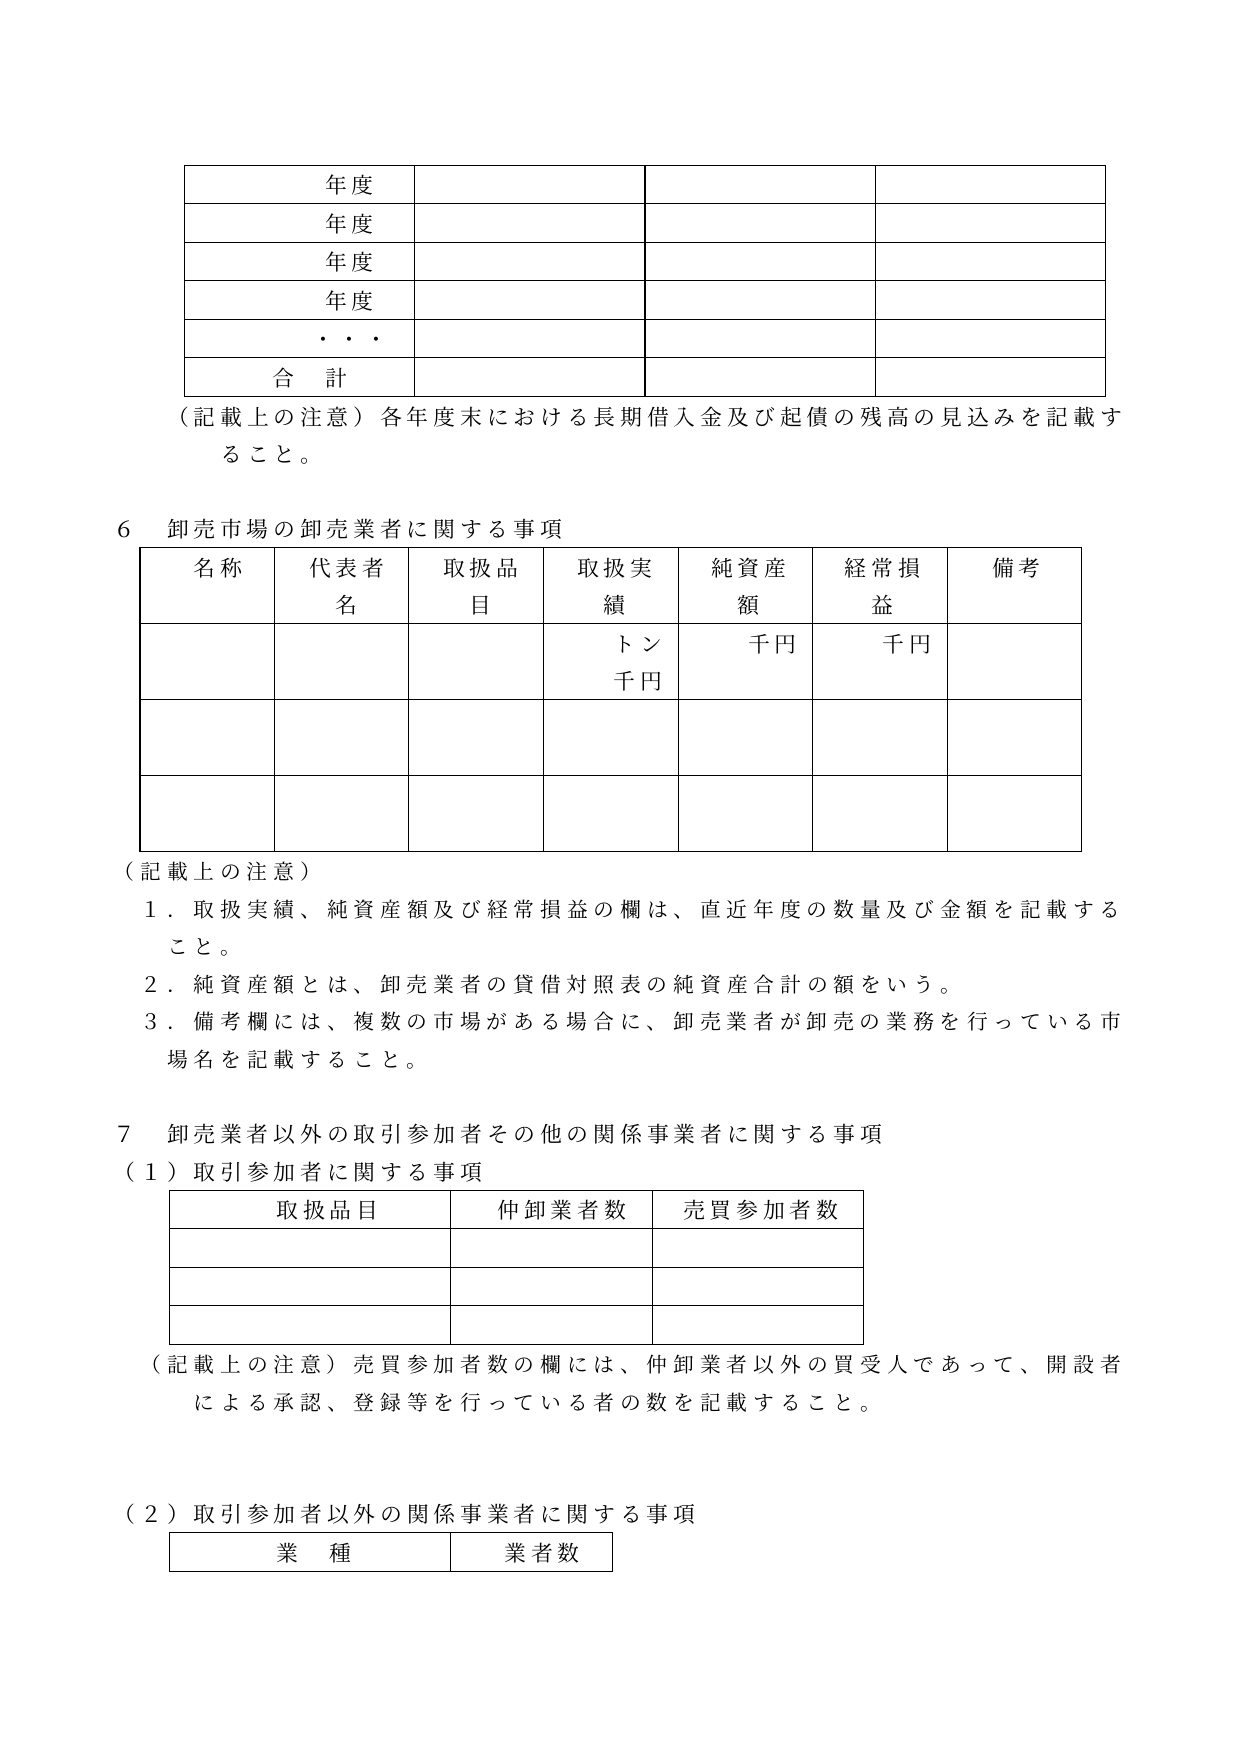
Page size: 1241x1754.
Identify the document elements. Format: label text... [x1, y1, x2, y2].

table_cell [451, 1268, 652, 1305]
table_header 代表者名 [275, 548, 408, 623]
table_cell [679, 700, 812, 775]
table_cell [275, 624, 408, 699]
table_cell [646, 358, 875, 396]
text （記載上の注意）各年度末における長期借入金及び起債の残高の見込みを記載すること。 [161, 397, 1127, 472]
table_cell [141, 776, 274, 851]
table_cell [451, 1229, 652, 1267]
table_cell [415, 281, 644, 319]
table_cell [409, 624, 543, 699]
table_cell 年度 [185, 243, 414, 280]
table_cell [646, 281, 875, 319]
table_cell [646, 243, 875, 280]
table_header 経常損益 [813, 548, 947, 623]
table_cell [415, 320, 644, 357]
table_cell [275, 700, 408, 775]
table_cell [653, 1268, 863, 1305]
table_cell [141, 700, 274, 775]
table_cell 千円 [679, 624, 812, 699]
table_cell [646, 320, 875, 357]
table_cell [876, 243, 1105, 280]
table_cell [409, 776, 543, 851]
table_cell [646, 166, 875, 203]
table_cell [415, 358, 644, 396]
table_cell [679, 776, 812, 851]
text （記載上の注意） [113, 852, 1127, 889]
text ２．純資産額とは、卸売業者の貸借対照表の純資産合計の額をいう。 [129, 964, 1127, 1002]
table_cell [170, 1229, 450, 1267]
table_cell [948, 776, 1081, 851]
text （２）取引参加者以外の関係事業者に関する事項 [113, 1495, 1127, 1532]
table_cell [948, 700, 1081, 775]
table_cell [415, 166, 644, 203]
table_cell トン 千円 [544, 624, 678, 699]
table_cell [876, 320, 1105, 357]
table_header 業 種 [170, 1533, 450, 1571]
table_cell [646, 204, 875, 242]
table_cell [275, 776, 408, 851]
table_cell [876, 166, 1105, 203]
table_cell [653, 1306, 863, 1344]
text ７ 卸売業者以外の取引参加者その他の関係事業者に関する事項 [113, 1114, 1127, 1152]
table_cell [170, 1268, 450, 1305]
table_header 売買参加者数 [653, 1191, 863, 1228]
table_cell [451, 1306, 652, 1344]
table_cell 合 計 [185, 358, 414, 396]
table_cell 年度 [185, 166, 414, 203]
table_cell [653, 1229, 863, 1267]
table_cell [948, 624, 1081, 699]
text ６ 卸売市場の卸売業者に関する事項 [113, 509, 1127, 547]
table_cell [876, 281, 1105, 319]
table_cell [415, 204, 644, 242]
table_cell [544, 776, 678, 851]
table_cell [415, 243, 644, 280]
table_cell 年度 [185, 204, 414, 242]
table_header 取扱品目 [170, 1191, 450, 1228]
table_cell [876, 204, 1105, 242]
text ３．備考欄には、複数の市場がある場合に、卸売業者が卸売の業務を行っている市場名を記載すること。 [129, 1002, 1127, 1077]
table_cell [170, 1306, 450, 1344]
table_cell 千円 [813, 624, 947, 699]
table_cell 年度 [185, 281, 414, 319]
text （１）取引参加者に関する事項 [113, 1152, 1127, 1189]
table_cell [544, 700, 678, 775]
table_cell [813, 700, 947, 775]
table_header 業者数 [451, 1533, 612, 1571]
text （記載上の注意）売買参加者数の欄には、仲卸業者以外の買受人であって、開設者による承認、登録等を行っている者の数を記載すること。 [137, 1345, 1127, 1420]
table_cell [813, 776, 947, 851]
table_cell [876, 358, 1105, 396]
table_cell ・・・ [185, 320, 414, 357]
table_header 取扱実績 [544, 548, 678, 623]
table_header 取扱品目 [409, 548, 543, 623]
table_header 仲卸業者数 [451, 1191, 652, 1228]
text １．取扱実績、純資産額及び経常損益の欄は、直近年度の数量及び金額を記載すること。 [129, 889, 1127, 964]
table_cell [409, 700, 543, 775]
table_cell [141, 624, 274, 699]
table_header 名称 [141, 548, 274, 623]
table_header 純資産額 [679, 548, 812, 623]
table_header 備考 [948, 548, 1081, 623]
